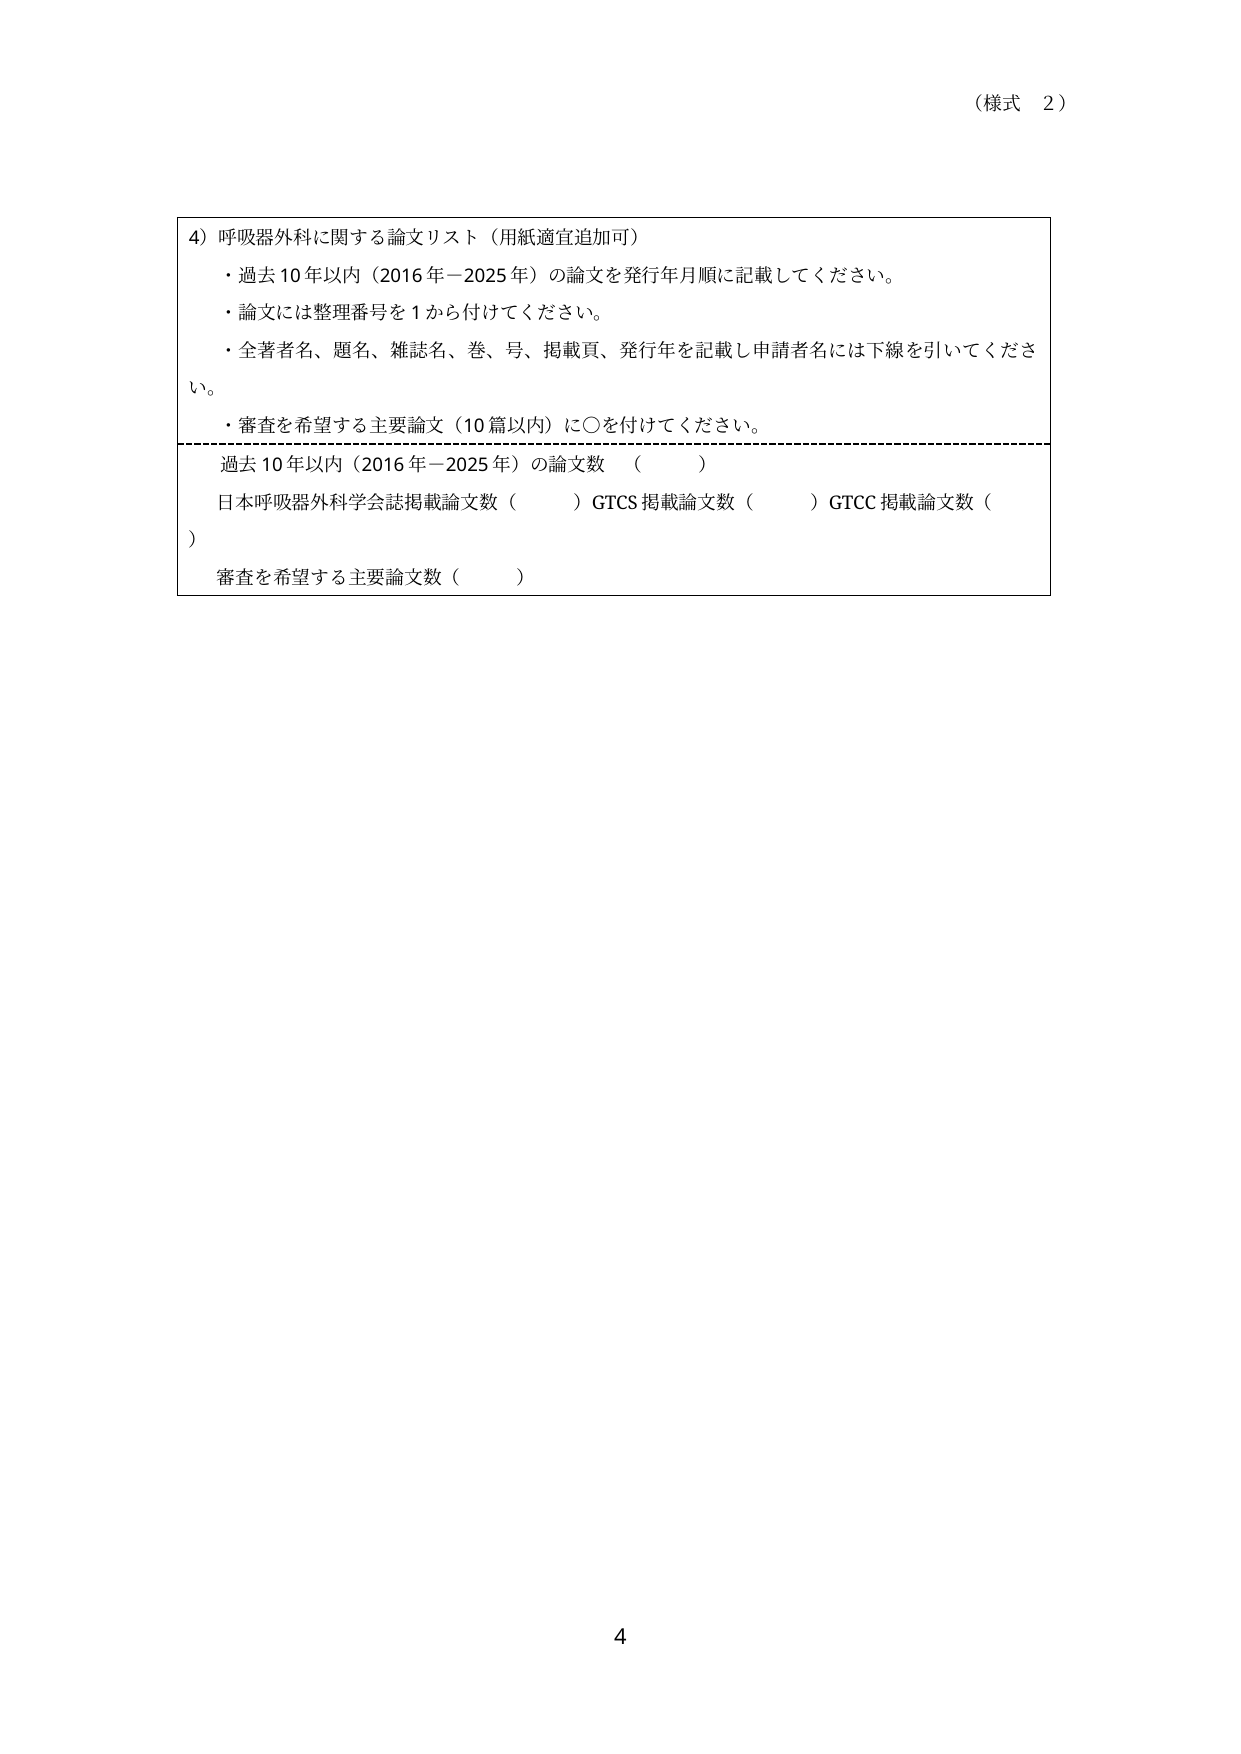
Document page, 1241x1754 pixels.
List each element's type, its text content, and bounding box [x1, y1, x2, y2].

table_cell 4）呼吸器外科に関する論文リスト（用紙適宜追加可） ・過去10年以内（2016年－2025年）の論文を発行年月順に記載してください。 ・論文には整理番号を1から付けてください。 ・全著者名、題名、雑誌名、巻、号、掲載頁、発行年を記載し申請者名には下線を引いてください。 ・審査を希望する主要論文（10篇以内）に○を付けてください。 [178, 218, 1050, 443]
table_cell 過去10年以内（2016年－2025年）の論文数 （ ） 日本呼吸器外科学会誌掲載論文数（ ）GTCS掲載論文数（ ）GTCC掲載論文数（ ） 審査を希望する主要論文数（ ） [178, 443, 1050, 595]
